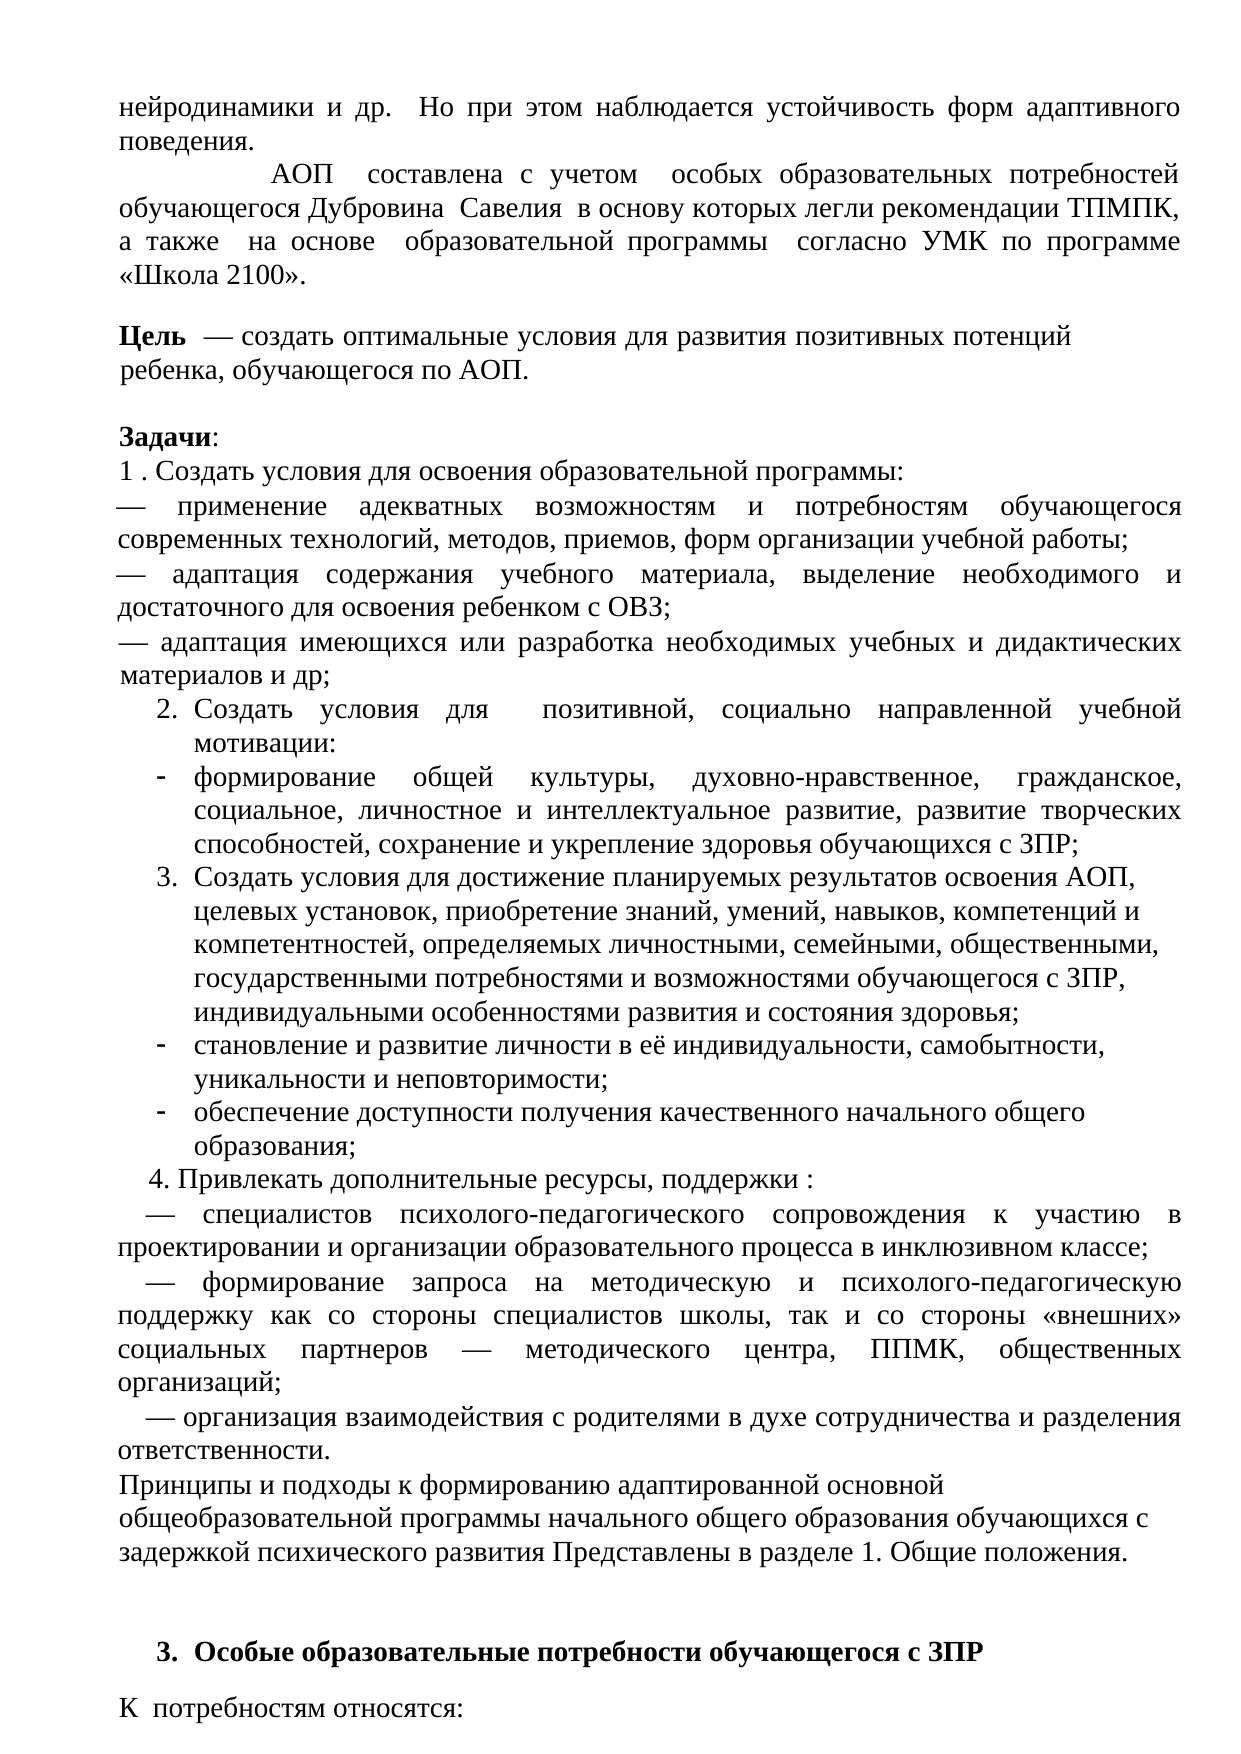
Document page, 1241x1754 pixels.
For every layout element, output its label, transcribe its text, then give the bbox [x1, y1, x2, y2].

list Особые образовательные потребности обучающегося с ЗПР [156, 1634, 1181, 1668]
text — адаптация имеющихся или разработка необходимых учебных и дидактических материалов и др; [119, 624, 1183, 691]
text АОП составлена с учетом особых образовательных потребностей обучающегося Дубровина Савелия в основу которых легли рекомендации ТПМПК, а также на основе образовательной программы согласно УМК по программе «Школа 2100». [119, 156, 1181, 291]
text Принципы и подходы к формированию адаптированной основной общеобразовательной программы начального общего образования обучающихся с задержкой психического развития Представлены в разделе 1. Общие положения. [119, 1467, 1181, 1567]
text К потребностям относятся: [119, 1690, 1181, 1723]
text — формирование запроса на методическую и психолого-педагогическую поддержку как со стороны специалистов школы, так и со стороны «внешних» социальных партнеров — методического центра, ППМК, общественных организаций; [117, 1264, 1183, 1398]
list Создать условия для позитивной, социально направленной учебной мотивации: [156, 692, 1183, 759]
text — применение адекватных возможностям и потребностям обучающегося современных технологий, методов, приемов, форм организации учебной работы; [116, 488, 1183, 555]
text 1 . Создать условия для освоения образовательной программы: [119, 453, 1183, 487]
text Задачи: [119, 419, 1183, 453]
text — адаптация содержания учебного материала, выделение необходимого и достаточного для освоения ребенком с ОВЗ; [116, 556, 1183, 623]
text — организация взаимодействия с родителями в духе сотрудничества и разделения ответственности. [117, 1399, 1183, 1466]
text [119, 89, 1181, 156]
text Цель — создать оптимальные условия для развития позитивных потенций ребенка, обучающегося по АОП. [119, 318, 1072, 386]
list формирование общей культуры, духовно-нравственное, гражданское, социальное, личностное и интеллектуальное развитие, развитие творческих способностей, сохранение и укрепление здоровья обучающихся с ЗПР; [156, 759, 1183, 859]
text — специалистов психолого-педагогического сопровождения к участию в проектировании и организации образовательного процесса в инклюзивном классе; [117, 1196, 1183, 1263]
list становление и развитие личности в её индивидуальности, самобытности, уникальности и неповторимости; [156, 1027, 1181, 1094]
list обеспечение доступности получения качественного начального общего образования; [156, 1094, 1181, 1162]
list Создать условия для достижение планируемых результатов освоения АОП, целевых установок, приобретение знаний, умений, навыков, компетенций и компетентностей, определяемых личностными, семейными, общественными, государственными потребностями и возможностями обучающегося с ЗПР, индивидуальными особенностями развития и состояния здоровья; [156, 859, 1181, 1027]
text 4. Привлекать дополнительные ресурсы, поддержки : [148, 1162, 1183, 1195]
